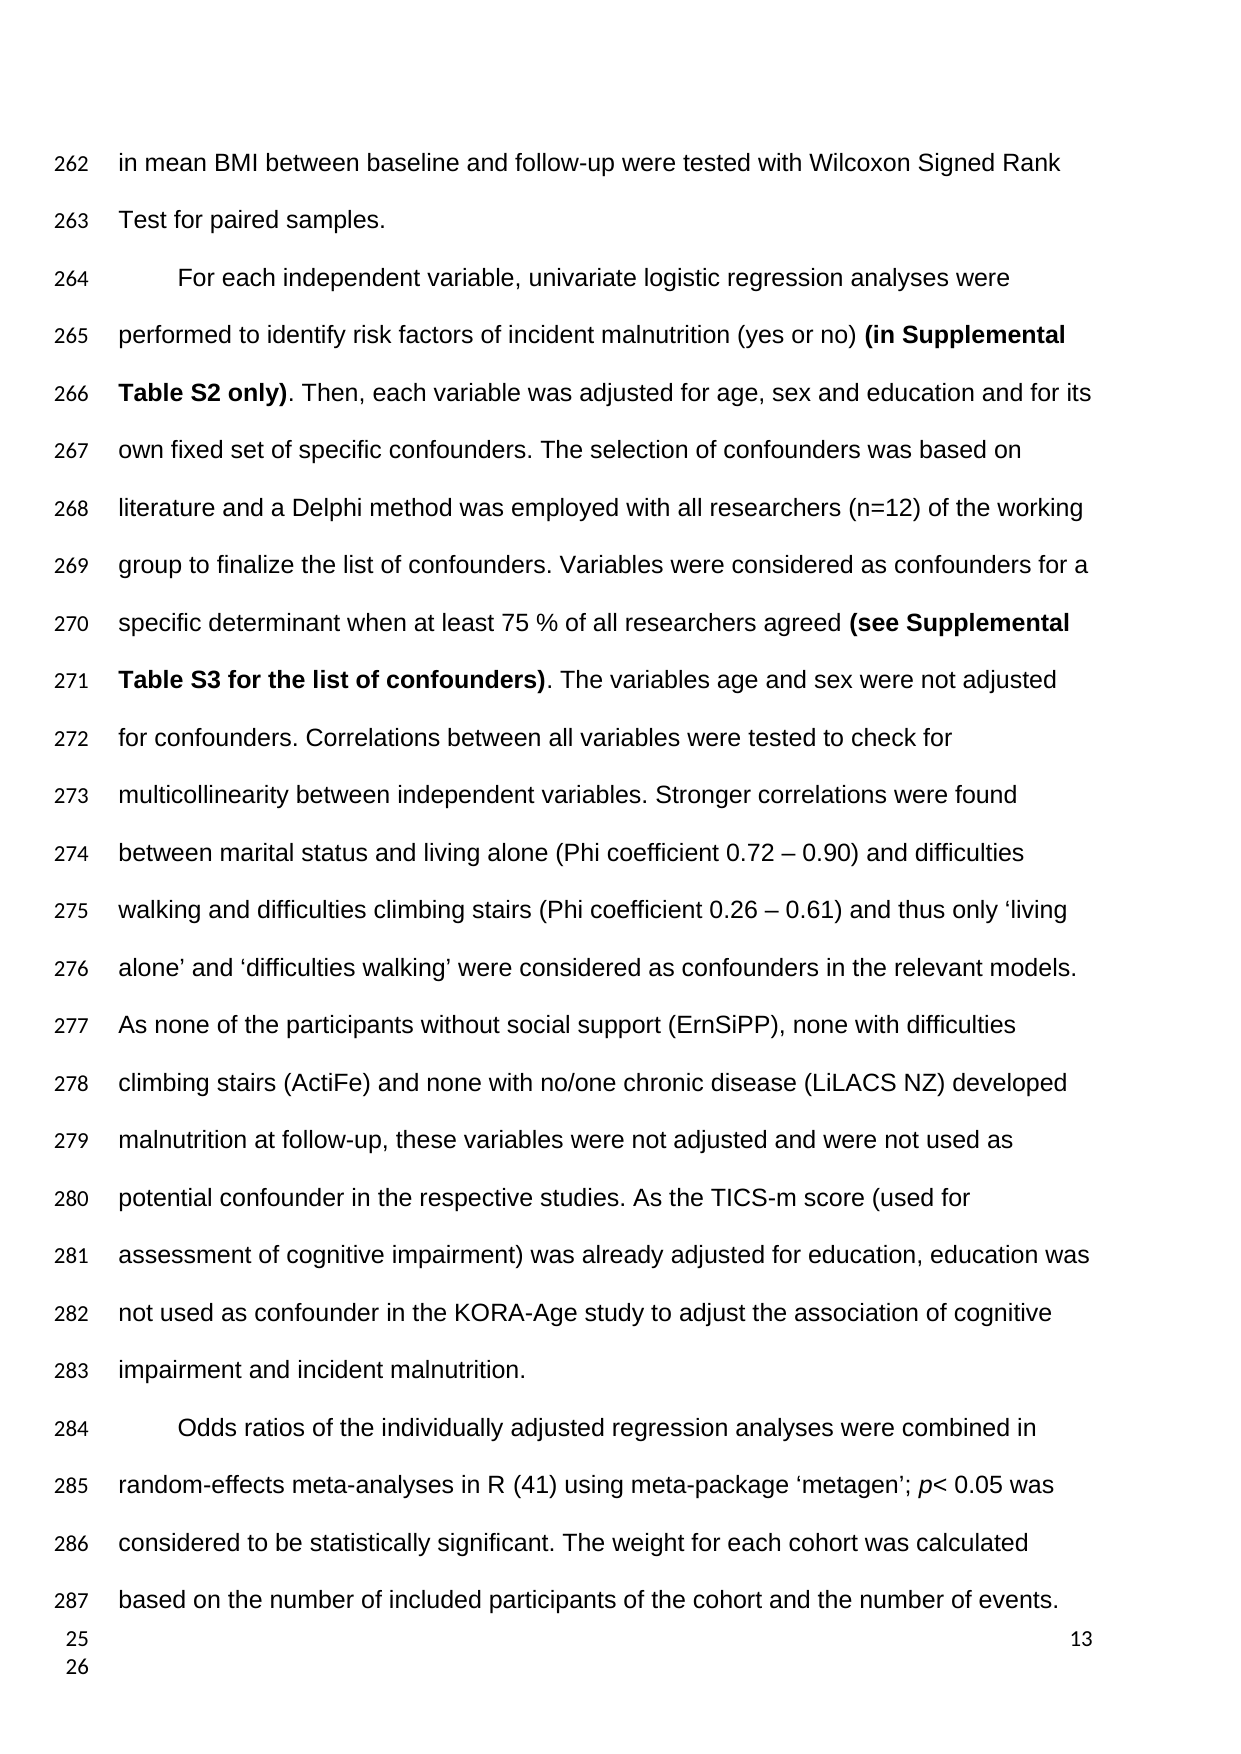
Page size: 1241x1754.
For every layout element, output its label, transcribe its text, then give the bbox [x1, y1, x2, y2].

text For each independent variable, univariate logistic regression analyses were performed to identify risk factors of incident malnutrition (yes or no) (in Supplemental Table S2 only). Then, each variable was adjusted for age, sex and education and for its own fixed set of specific confounders. The selection of confounders was based on literature and a Delphi method was employed with all researchers (n=12) of the working group to finalize the list of confounders. Variables were considered as confounders for a specific determinant when at least 75 % of all researchers agreed (see Supplemental Table S3 for the list of confounders). The variables age and sex were not adjusted for confounders. Correlations between all variables were tested to check for multicollinearity between independent variables. Stronger correlations were found between marital status and living alone (Phi coefficient 0.72 – 0.90) and difficulties walking and difficulties climbing stairs (Phi coefficient 0.26 – 0.61) and thus only ‘living alone’ and ‘difficulties walking’ were considered as confounders in the relevant models. As none of the participants without social support (ErnSiPP), none with difficulties climbing stairs (ActiFe) and none with no/one chronic disease (LiLACS NZ) developed malnutrition at follow-up, these variables were not adjusted and were not used as potential confounder in the respective studies. As the TICS-m score (used for assessment of cognitive impairment) was already adjusted for education, education was not used as confounder in the KORA-Age study to adjust the association of cognitive impairment and incident malnutrition. [118, 263, 1092, 1384]
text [118, 1413, 1092, 1614]
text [118, 148, 1092, 234]
